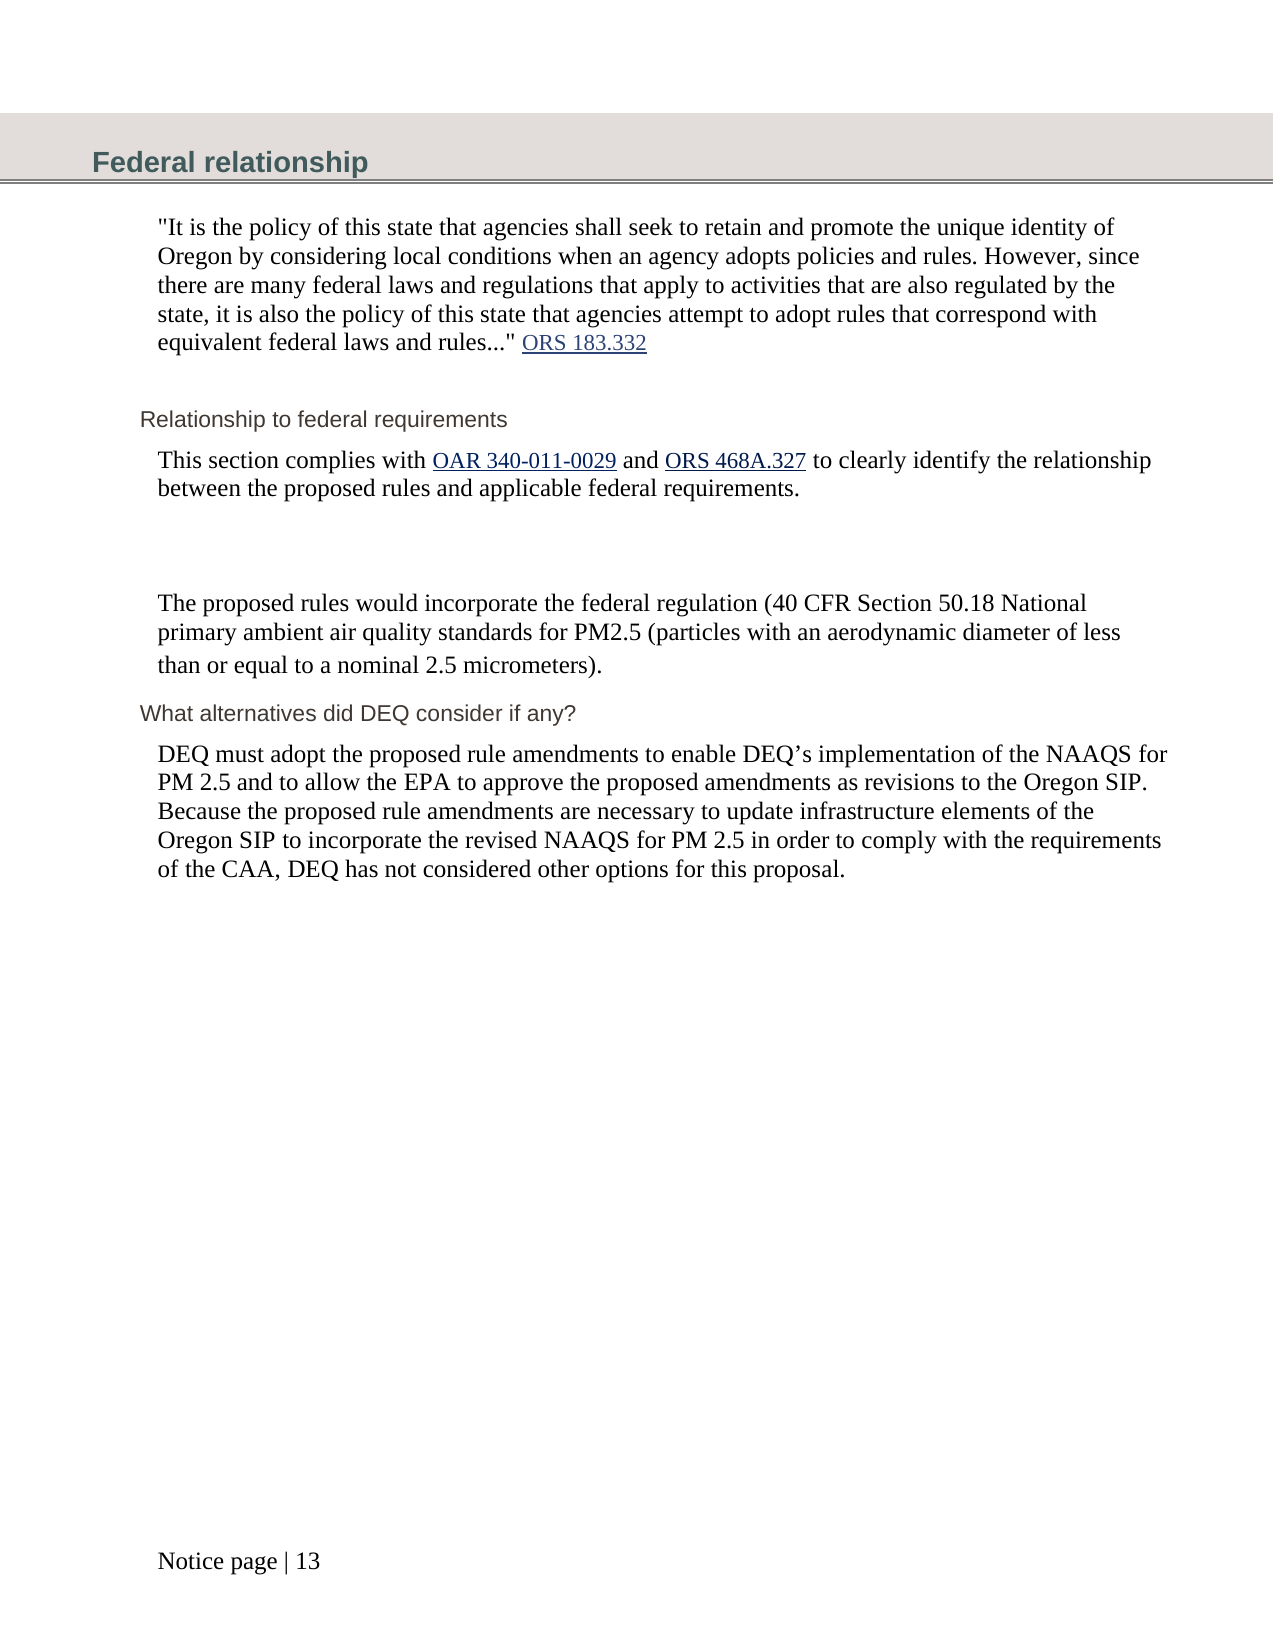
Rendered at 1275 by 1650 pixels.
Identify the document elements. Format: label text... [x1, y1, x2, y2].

table_header Federal relationship [0, 113, 1273, 179]
text "It is the policy of this state that agencies shall seek to retain and promote the unique identity of Oregon by considering local conditions when an agency adopts policies and rules. However, since there are many federal laws and regulations that apply to activities that are also regulated by the state, it is also the policy of this state that agencies attempt to adopt rules that correspond with equivalent federal laws and rules..." ORS 183.332 [157, 212, 1170, 356]
text The proposed rules would incorporate the federal regulation (40 CFR Section 50.18 National primary ambient air quality standards for PM2.5 (particles with an aerodynamic diameter of less than or equal to a nominal 2.5 micrometers). select item from list > [157, 588, 1170, 679]
text This section complies with OAR 340-011-0029 and ORS 468A.327 to clearly identify the relationship between the proposed rules and applicable federal requirements. [157, 445, 1170, 502]
subtitle Relationship to federal requirements [139, 406, 1170, 432]
subtitle What alternatives did DEQ consider if any? [139, 700, 1170, 727]
text Enter description about why DEQ did not pursue these alternatives. If other parts of this document describes alternatives considered, DOJ advises us to duplicate the information here. DEQ must adopt the proposed rule amendments to enable DEQ’s implementation of the NAAQS for PM 2.5 and to allow the EPA to approve the proposed amendments as revisions to the Oregon SIP. Because the proposed rule amendments are necessary to update infrastructure elements of the Oregon SIP to incorporate the revised NAAQS for PM 2.5 in order to comply with the requirements of the CAA, DEQ has not considered other options for this proposal. [157, 739, 1168, 883]
